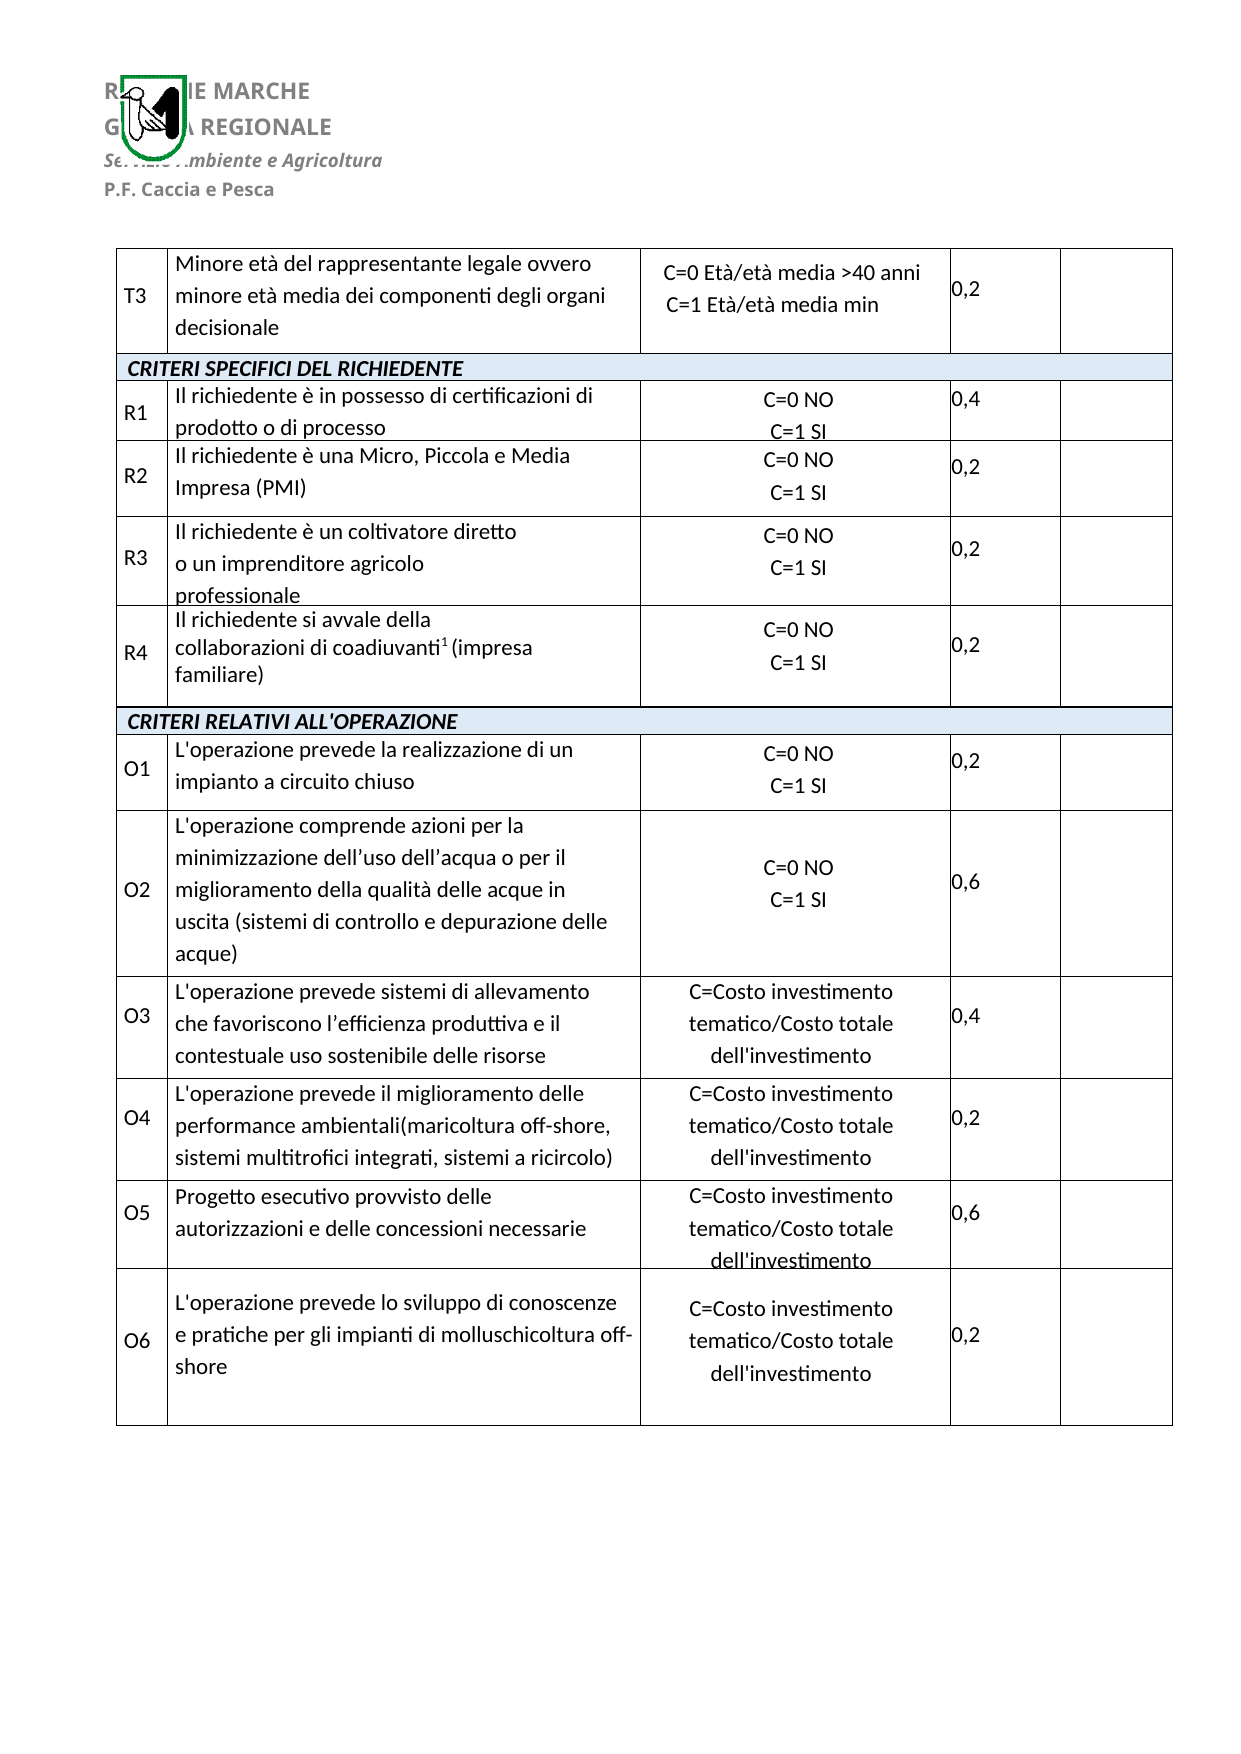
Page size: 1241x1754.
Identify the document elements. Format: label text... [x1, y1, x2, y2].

table_cell R1 [117, 381, 167, 440]
table_cell CRITERI RELATIVI ALL'OPERAZIONE [117, 708, 1172, 734]
table_cell 0,2 [951, 249, 1060, 353]
table_cell R4 [117, 606, 167, 706]
table_cell L'operazione prevede la realizzazione di un impianto a circuito chiuso [168, 735, 640, 809]
table_cell 0,2 [951, 735, 1060, 809]
table_cell [1061, 441, 1172, 516]
table_cell 0,2 [951, 517, 1060, 604]
table_cell O4 [117, 1079, 167, 1180]
table_cell C=0 NO C=1 SI [641, 381, 950, 440]
table_cell L'operazione comprende azioni per la minimizzazione dell’uso dell’acqua o per il miglioramento della qualità delle acque in uscita (sistemi di controllo e depurazione delle acque) [168, 811, 640, 976]
table_cell [1061, 977, 1172, 1078]
table_cell L'operazione prevede lo sviluppo di conoscenze e pratiche per gli impianti di molluschicoltura off-shore [168, 1269, 640, 1424]
table_cell [1061, 381, 1172, 440]
table_cell C=0 NO C=1 SI [641, 441, 950, 516]
table_cell O1 [117, 735, 167, 809]
table_cell [1061, 517, 1172, 604]
table_cell Minore età del rappresentante legale ovvero minore età media dei componenti degli organi decisionale [168, 249, 640, 353]
table_cell [1061, 606, 1172, 706]
table_cell 0,2 [951, 1079, 1060, 1180]
table_cell T3 [117, 249, 167, 353]
table_cell [1061, 249, 1172, 353]
table_cell [1061, 1079, 1172, 1180]
table_cell C=0 NO C=1 SI [641, 811, 950, 976]
table_cell 0,4 [951, 977, 1060, 1078]
table_cell 0,2 [951, 606, 1060, 706]
table_cell Il richiedente è in possesso di certificazioni di prodotto o di processo [168, 381, 640, 440]
table_cell [1061, 811, 1172, 976]
table_cell R2 [117, 441, 167, 516]
table_cell C=0 Età/età media >40 anni C=1 Età/età media min [641, 249, 950, 353]
table_cell [1061, 735, 1172, 809]
table_cell Il richiedente si avvale della collaborazioni di coadiuvanti1 (impresa familiare) [168, 606, 640, 706]
table_cell C=Costo investimento tematico/Costo totale dell'investimento [641, 1181, 950, 1268]
table_cell C=Costo investimento tematico/Costo totale dell'investimento [641, 1269, 950, 1424]
table_cell [1061, 1181, 1172, 1268]
table_cell C=0 NO C=1 SI [641, 735, 950, 809]
table_cell 0,2 [951, 441, 1060, 516]
table_cell Progetto esecutivo provvisto delle autorizzazioni e delle concessioni necessarie [168, 1181, 640, 1268]
table_cell O3 [117, 977, 167, 1078]
table_cell 0,6 [951, 811, 1060, 976]
table_cell C=0 NO C=1 SI [641, 517, 950, 604]
table_cell Il richiedente è un coltivatore diretto o un imprenditore agricolo professionale [168, 517, 640, 604]
table_cell Il richiedente è una Micro, Piccola e Media Impresa (PMI) [168, 441, 640, 516]
table_cell C=Costo investimento tematico/Costo totale dell'investimento [641, 977, 950, 1078]
table_cell 0,6 [951, 1181, 1060, 1268]
table_cell C=Costo investimento tematico/Costo totale dell'investimento [641, 1079, 950, 1180]
table_cell O2 [117, 811, 167, 976]
table_cell O5 [117, 1181, 167, 1268]
table_cell [1061, 1269, 1172, 1424]
table_cell L'operazione prevede sistemi di allevamento che favoriscono l’efficienza produttiva e il contestuale uso sostenibile delle risorse [168, 977, 640, 1078]
table_cell L'operazione prevede il miglioramento delle performance ambientali(maricoltura off-shore, sistemi multitrofici integrati, sistemi a ricircolo) [168, 1079, 640, 1180]
table_cell R3 [117, 517, 167, 604]
table_cell O6 [117, 1269, 167, 1424]
table_cell 0,2 [951, 1269, 1060, 1424]
table_cell CRITERI SPECIFICI DEL RICHIEDENTE [117, 354, 1172, 380]
table_cell 0,4 [951, 381, 1060, 440]
table_cell C=0 NO C=1 SI [641, 606, 950, 706]
